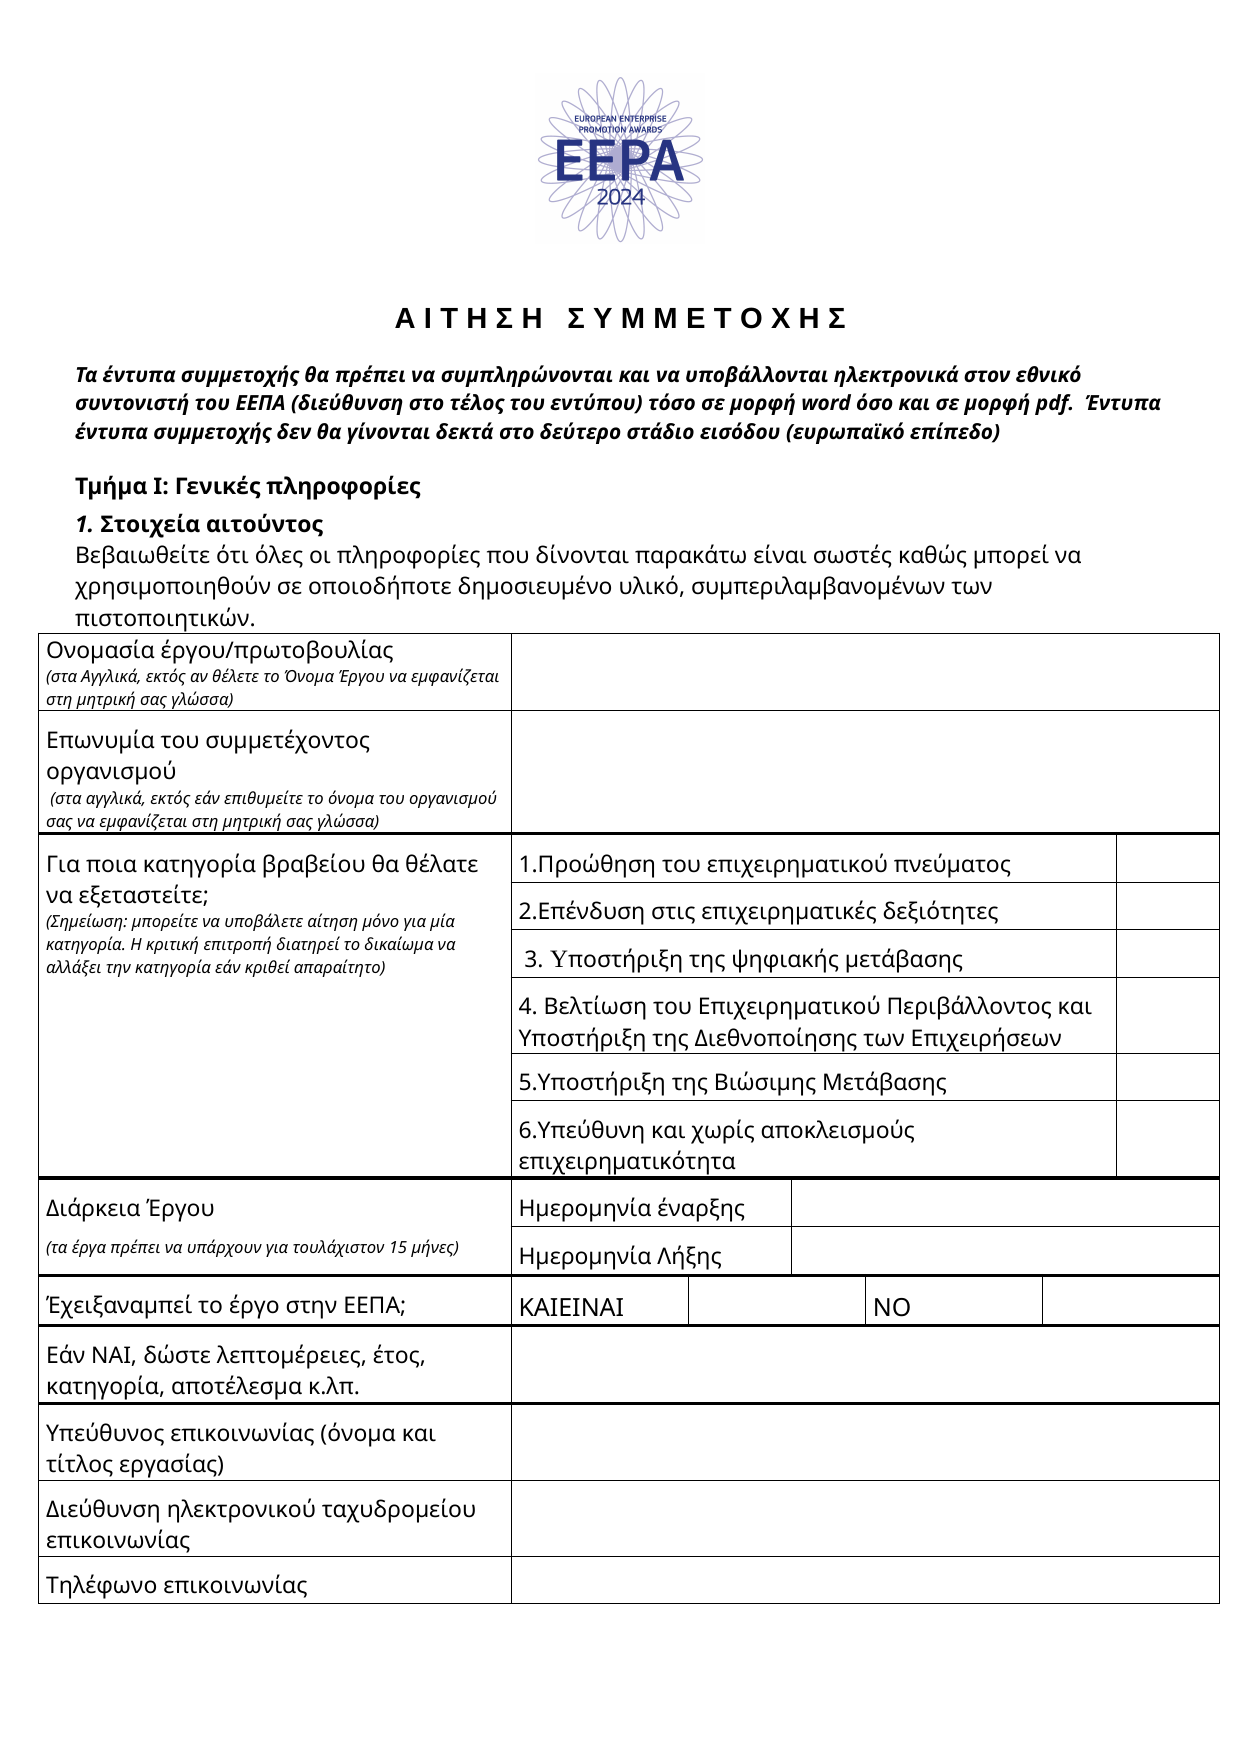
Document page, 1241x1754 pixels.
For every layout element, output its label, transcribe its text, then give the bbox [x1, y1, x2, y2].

table_cell 3. Yποστήριξη της ψηφιακής μετάβασης [512, 930, 1116, 977]
table_cell Έχειξαναμπεί το έργο στην ΕΕΠΑ; [39, 1277, 511, 1323]
subtitle Τμήμα Ι: Γενικές πληροφορίες [75, 470, 1165, 501]
table_cell Διεύθυνση ηλεκτρονικού ταχυδρομείου επικοινωνίας [39, 1481, 511, 1556]
text Βεβαιωθείτε ότι όλες οι πληροφορίες που δίνονται παρακάτω είναι σωστές καθώς μπορεί να χρησιμοποιηθούν σε οποιοδήποτε δημοσιευμένο υλικό, συμπεριλαμβανομένων των πιστοποιητικών. [75, 539, 1165, 633]
table_cell ΝΟ [866, 1277, 1042, 1323]
table_cell Για ποια κατηγορία βραβείου θα θέλατε να εξεταστείτε; (Σημείωση: μπορείτε να υποβάλετε αίτηση μόνο για μία κατηγορία. Η κριτική επιτροπή διατηρεί το δικαίωμα να αλλάξει την κατηγορία εάν κριθεί απαραίτητο) [39, 835, 511, 1176]
text 1. Στοιχεία αιτούντος [75, 508, 1165, 539]
table_cell [1043, 1277, 1219, 1323]
table_cell [1117, 1054, 1219, 1100]
table_cell Επωνυμία του συμμετέχοντος οργανισμού (στα αγγλικά, εκτός εάν επιθυμείτε το όνομα του οργανισμού σας να εμφανίζεται στη μητρική σας γλώσσα) [39, 711, 511, 832]
table_cell [1117, 1101, 1219, 1176]
table_header Ονομασία έργου/πρωτοβουλίας (στα Αγγλικά, εκτός αν θέλετε το Όνομα Έργου να εμφανίζεται στη μητρική σας γλώσσα) [39, 634, 511, 710]
table_cell [512, 1405, 1219, 1480]
table_cell 6.Υπεύθυνη και χωρίς αποκλεισμούς επιχειρηματικότητα [512, 1101, 1116, 1176]
table_cell Διάρκεια Έργου (τα έργα πρέπει να υπάρχουν για τουλάχιστον 15 μήνες) [39, 1180, 511, 1274]
subtitle Τα έντυπα συμμετοχής θα πρέπει να συμπληρώνονται και να υποβάλλονται ηλεκτρονικά στον εθνικό συντονιστή του ΕΕΠΑ (διεύθυνση στο τέλος του εντύπου) τόσο σε μορφή word όσο και σε μορφή pdf. Έντυπα έντυπα συμμετοχής δεν θα γίνονται δεκτά στο δεύτερο στάδιο εισόδου (ευρωπαϊκό επίπεδο) [75, 360, 1165, 445]
table_cell 2.Επένδυση στις επιχειρηματικές δεξιότητες [512, 883, 1116, 929]
table_cell Υπεύθυνος επικοινωνίας (όνομα και τίτλος εργασίας) [39, 1405, 511, 1480]
table_header [512, 634, 1219, 710]
table_cell 5.Υποστήριξη της Βιώσιμης Μετάβασης [512, 1054, 1116, 1100]
picture [535, 73, 705, 244]
table_cell ΚΑΙΕΙΝΑΙ [512, 1277, 688, 1323]
table_cell [1117, 978, 1219, 1053]
table_cell [792, 1227, 1219, 1274]
table_cell [689, 1277, 865, 1323]
table_cell [1117, 835, 1219, 882]
table_cell 1.Προώθηση του επιχειρηματικού πνεύματος [512, 835, 1116, 882]
subtitle ΑΙΤΗΣΗ ΣΥΜΜΕΤΟΧΗΣ [75, 301, 1165, 335]
table_cell [512, 1327, 1219, 1402]
table_cell Ημερομηνία έναρξης [512, 1180, 791, 1226]
table_cell 4. Βελτίωση του Επιχειρηματικού Περιβάλλοντος και Υποστήριξη της Διεθνοποίησης των Επιχειρήσεων [512, 978, 1116, 1053]
table_cell Τηλέφωνο επικοινωνίας [39, 1557, 511, 1603]
table_cell [512, 711, 1219, 832]
table_cell [512, 1481, 1219, 1556]
table_cell Εάν ΝΑΙ, δώστε λεπτομέρειες, έτος, κατηγορία, αποτέλεσμα κ.λπ. [39, 1327, 511, 1402]
table_cell Ημερομηνία Λήξης [512, 1227, 791, 1274]
table_cell [1117, 930, 1219, 977]
table_cell [1117, 883, 1219, 929]
table_cell [512, 1557, 1219, 1603]
table_cell [792, 1180, 1219, 1226]
